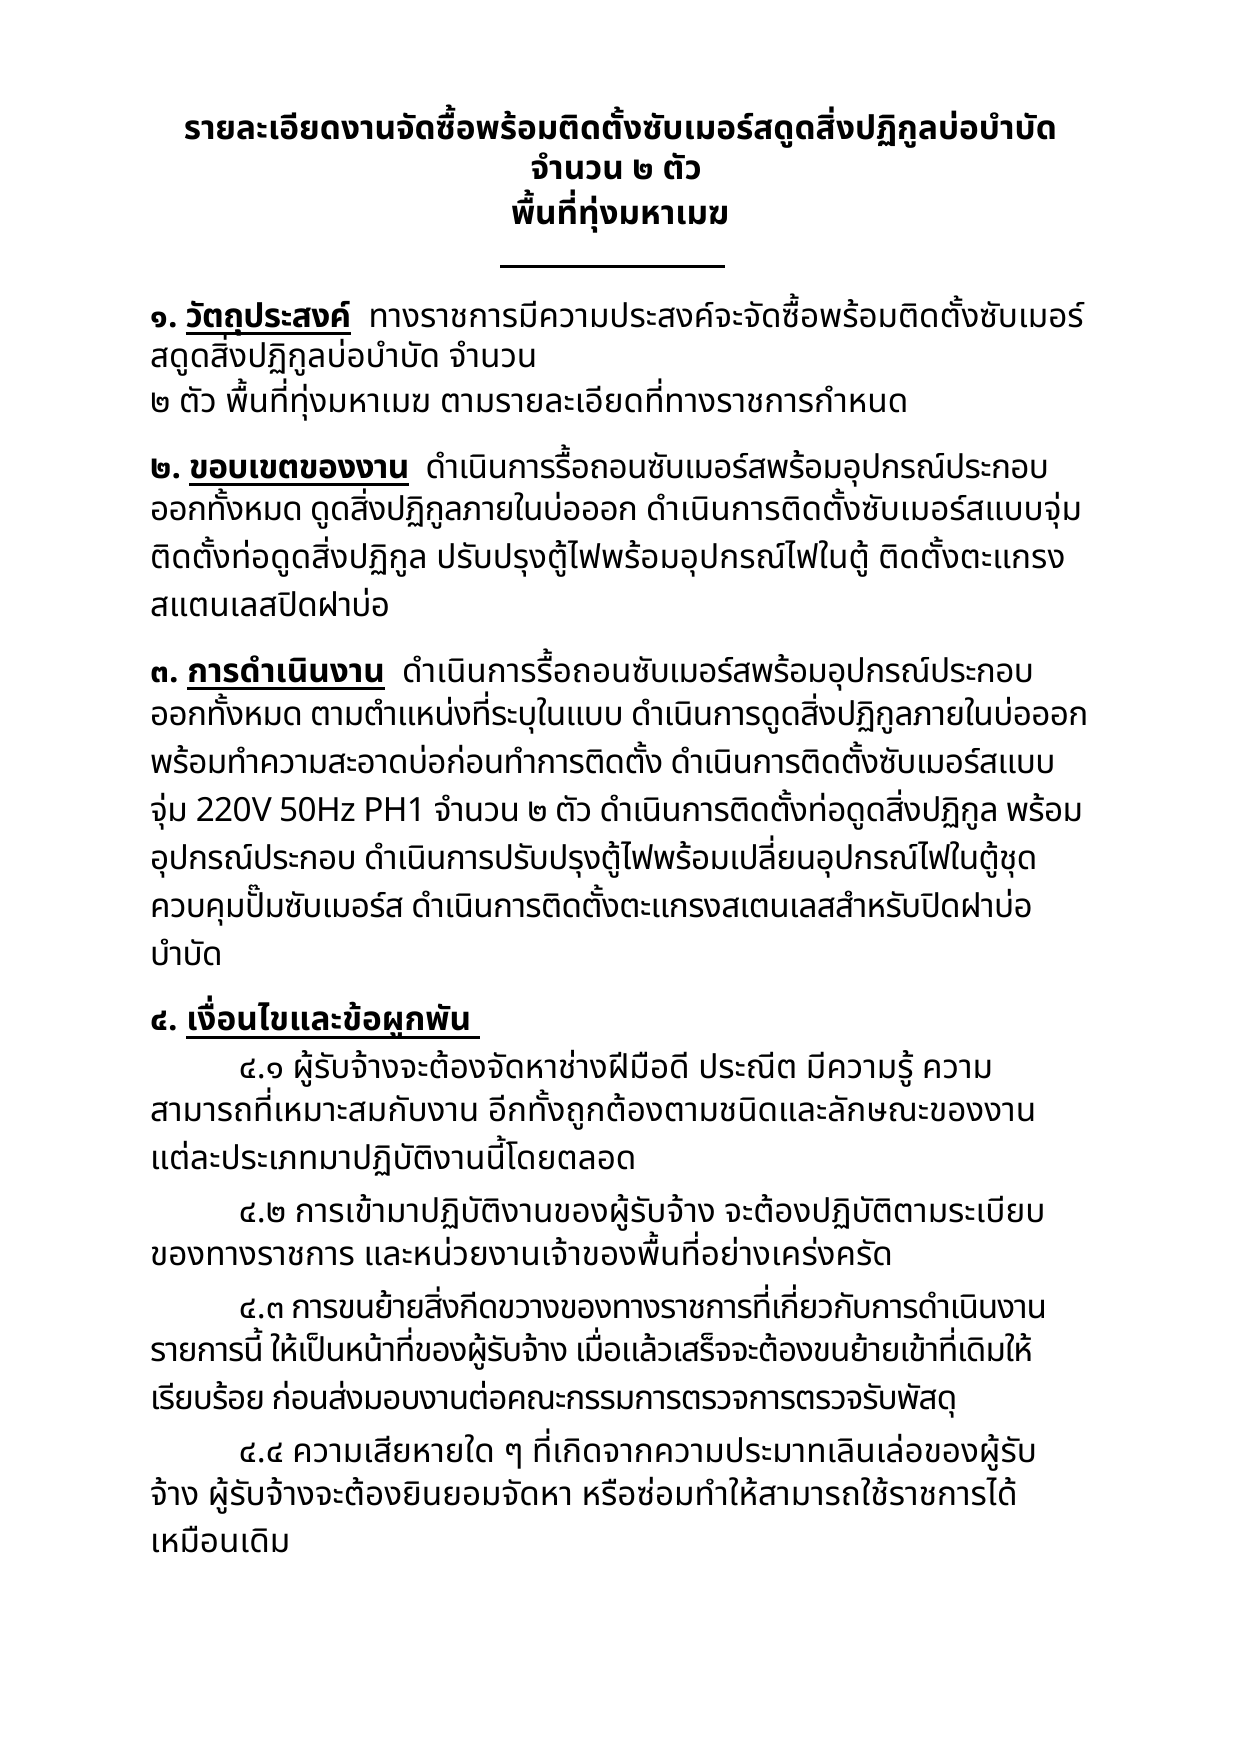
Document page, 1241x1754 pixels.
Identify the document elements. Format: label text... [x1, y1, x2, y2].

text ๒. ขอบเขตของงาน ดำเนินการรื้อถอนซับเมอร์สพร้อมอุปกรณ์ประกอบออกทั้งหมด ดูดสิ่งปฏิกูลภายในบ่อออก ดำเนินการติดตั้งซับเมอร์สแบบจุ่ม ติดตั้งท่อดูดสิ่งปฏิกูล ปรับปรุงตู้ไฟพร้อมอุปกรณ์ไฟในตู้ ติดตั้งตะแกรง สแตนเลสปิดฝาบ่อ [150, 440, 1090, 632]
text ๔.๒ การเข้ามาปฏิบัติงานของผู้รับจ้าง จะต้องปฏิบัติตามระเบียบของทางราชการ และหน่วยงานเจ้าของพื้นที่อย่างเคร่งครัด [150, 1184, 1075, 1280]
text ๔.๑ ผู้รับจ้างจะต้องจัดหาช่างฝีมือดี ประณีต มีความรู้ ความสามารถที่เหมาะสมกับงาน อีกทั้งถูกต้องตามชนิดและลักษณะของงานแต่ละประเภทมาปฏิบัติงานนี้โดยตลอด [150, 1040, 1075, 1184]
text ๑. วัตถุประสงค์ ทางราชการมีความประสงค์จะจัดซื้อพร้อมติดตั้งซับเมอร์สดูดสิ่งปฏิกูลบ่อบำบัด จำนวน ๒ ตัว พื้นที่ทุ่งมหาเมฆ ตามรายละเอียดที่ทางราชการกำหนด [150, 291, 1090, 427]
text ๔.๔ ความเสียหายใด ๆ ที่เกิดจากความประมาทเลินเล่อของผู้รับจ้าง ผู้รับจ้างจะต้องยินยอมจัดหา หรือซ่อมทำให้สามารถใช้ราชการได้เหมือนเดิม [150, 1424, 1075, 1568]
text ๓. การดำเนินงาน ดำเนินการรื้อถอนซับเมอร์สพร้อมอุปกรณ์ประกอบออกทั้งหมด ตามตำแหน่งที่ระบุในแบบ ดำเนินการดูดสิ่งปฏิกูลภายในบ่อออก พร้อมทำความสะอาดบ่อก่อนทำการติดตั้ง ดำเนินการติดตั้งซับเมอร์สแบบจุ่ม 220V 50Hz PH1 จำนวน ๒ ตัว ดำเนินการติดตั้งท่อดูดสิ่งปฏิกูล พร้อมอุปกรณ์ประกอบ ดำเนินการปรับปรุงตู้ไฟพร้อมเปลี่ยนอุปกรณ์ไฟในตู้ชุดควบคุมปั๊มซับเมอร์ส ดำเนินการติดตั้งตะแกรงสเตนเลสสำหรับปิดฝาบ่อบำบัด [150, 644, 1090, 980]
text ๔.๓ การขนย้ายสิ่งกีดขวางของทางราชการที่เกี่ยวกับการดำเนินงานรายการนี้ ให้เป็นหน้าที่ของผู้รับจ้าง เมื่อแล้วเสร็จจะต้องขนย้ายเข้าที่เดิมให้เรียบร้อย ก่อนส่งมอบงานต่อคณะกรรมการตรวจการตรวจรับพัสดุ [150, 1280, 1075, 1424]
text รายละเอียดงานจัดซื้อพร้อมติดตั้งซับเมอร์สดูดสิ่งปฏิกูลบ่อบำบัด จำนวน ๒ ตัว พื้นที่ทุ่งมหาเมฆ [150, 103, 1090, 239]
text ๔. เงื่อนไขและข้อผูกพัน [150, 992, 1090, 1040]
